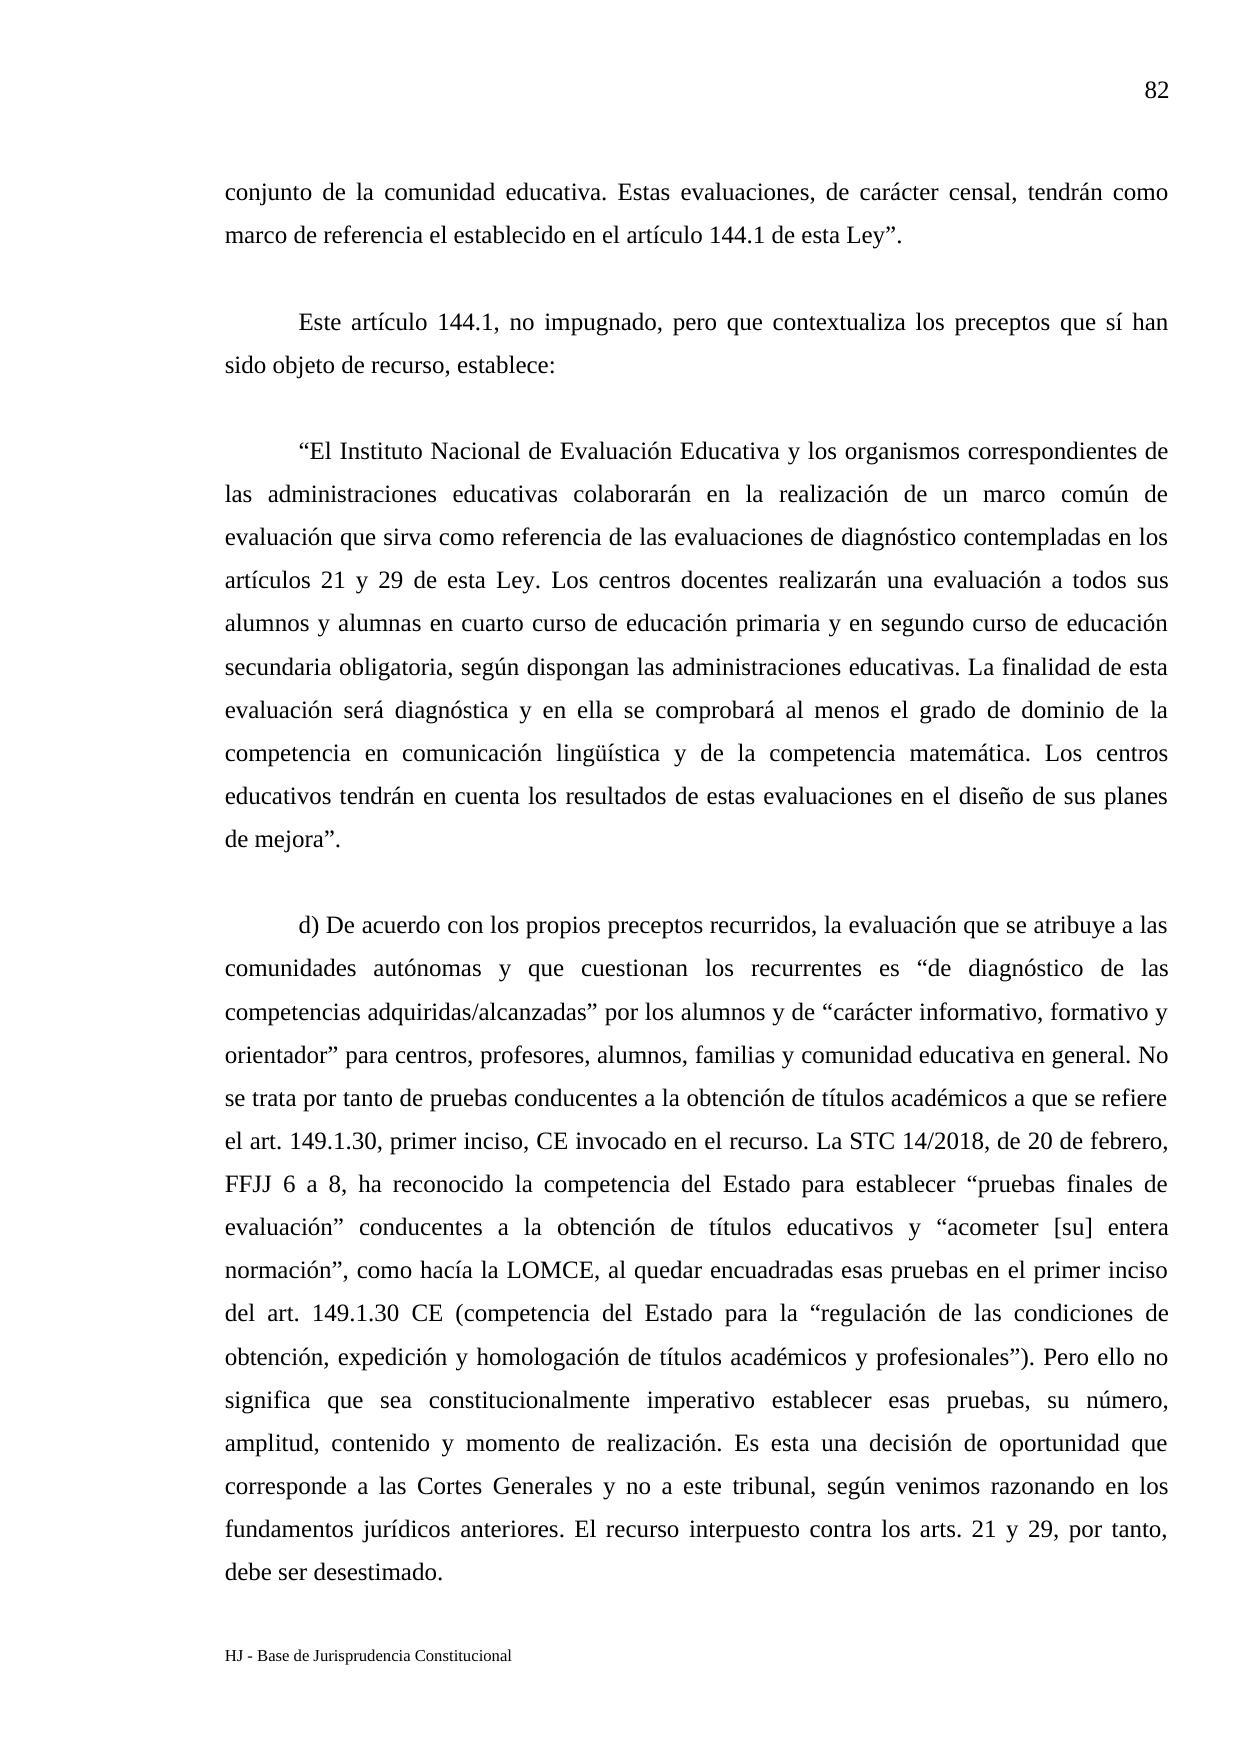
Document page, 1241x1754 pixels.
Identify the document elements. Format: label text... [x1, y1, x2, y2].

text d) De acuerdo con los propios preceptos recurridos, la evaluación que se atribuye a las comunidades autónomas y que cuestionan los recurrentes es “de diagnóstico de las competencias adquiridas/alcanzadas” por los alumnos y de “carácter informativo, formativo y orientador” para centros, profesores, alumnos, familias y comunidad educativa en general. No se trata por tanto de pruebas conducentes a la obtención de títulos académicos a que se refiere el art. 149.1.30, primer inciso, CE invocado en el recurso. La STC 14/2018, de 20 de febrero, FFJJ 6 a 8, ha reconocido la competencia del Estado para establecer “pruebas finales de evaluación” conducentes a la obtención de títulos educativos y “acometer [su] entera normación”, como hacía la LOMCE, al quedar encuadradas esas pruebas en el primer inciso del art. 149.1.30 CE (competencia del Estado para la “regulación de las condiciones de obtención, expedición y homologación de títulos académicos y profesionales”). Pero ello no significa que sea constitucionalmente imperativo establecer esas pruebas, su número, amplitud, contenido y momento de realización. Es esta una decisión de oportunidad que corresponde a las Cortes Generales y no a este tribunal, según venimos razonando en los fundamentos jurídicos anteriores. El recurso interpuesto contra los arts. 21 y 29, por tanto, debe ser desestimado. [224, 910, 1169, 1586]
text Este artículo 144.1, no impugnado, pero que contextualiza los preceptos que sí han sido objeto de recurso, establece: [224, 307, 1169, 378]
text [224, 177, 1169, 249]
text “El Instituto Nacional de Evaluación Educativa y los organismos correspondientes de las administraciones educativas colaborarán en la realización de un marco común de evaluación que sirva como referencia de las evaluaciones de diagnóstico contempladas en los artículos 21 y 29 de esta Ley. Los centros docentes realizarán una evaluación a todos sus alumnos y alumnas en cuarto curso de educación primaria y en segundo curso de educación secundaria obligatoria, según dispongan las administraciones educativas. La finalidad de esta evaluación será diagnóstica y en ella se comprobará al menos el grado de dominio de la competencia en comunicación lingüística y de la competencia matemática. Los centros educativos tendrán en cuenta los resultados de estas evaluaciones en el diseño de sus planes de mejora”. [224, 436, 1169, 853]
